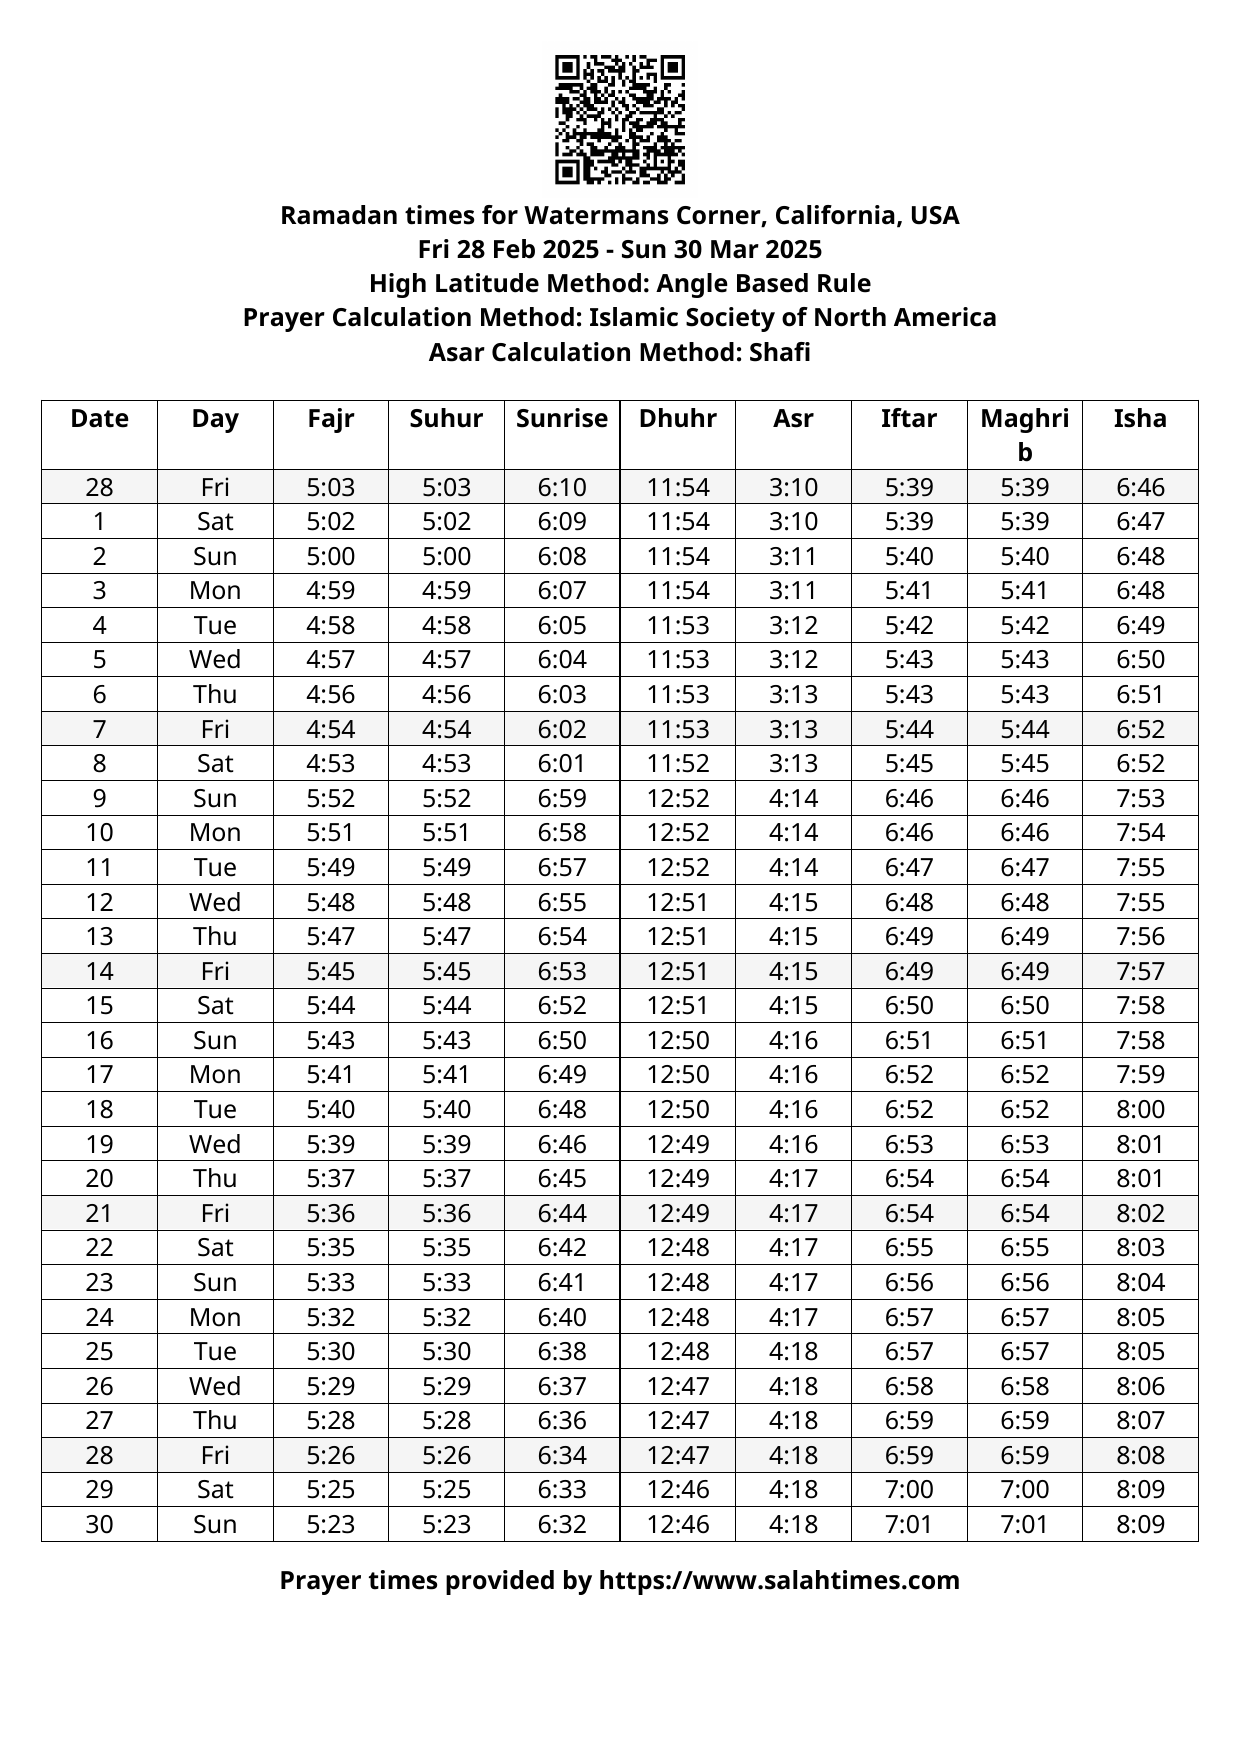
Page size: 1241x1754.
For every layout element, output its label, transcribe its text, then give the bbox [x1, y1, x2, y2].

table_cell 6:59 [852, 1438, 967, 1472]
table_cell Tue [158, 1092, 273, 1126]
table_cell 6:57 [852, 1300, 967, 1333]
table_cell 5:29 [389, 1369, 504, 1402]
table_cell 24 [42, 1300, 157, 1333]
table_cell 6:58 [852, 1369, 967, 1402]
table_cell 4:56 [389, 677, 504, 711]
table_cell Wed [158, 643, 273, 676]
table_cell 9 [42, 781, 157, 814]
table_cell Mon [158, 574, 273, 607]
table_cell 18 [42, 1092, 157, 1126]
table_cell 6:54 [852, 1161, 967, 1195]
table_cell 4:17 [736, 1231, 851, 1264]
table_cell Sun [158, 539, 273, 572]
table_cell 5:43 [274, 1023, 388, 1057]
table_cell 4:53 [389, 746, 504, 780]
table_cell Tue [158, 608, 273, 642]
table_cell 6:59 [968, 1404, 1082, 1437]
table_cell Sun [158, 1507, 273, 1541]
table_cell 6:49 [968, 954, 1082, 987]
table_cell 5:02 [274, 504, 388, 538]
table_cell 5:40 [852, 539, 967, 572]
table_cell Sat [158, 504, 273, 538]
table_cell 19 [42, 1127, 157, 1160]
table_cell 5:23 [274, 1507, 388, 1541]
table_header Date [42, 401, 157, 469]
table_header Day [158, 401, 273, 469]
table_cell 11:54 [621, 574, 735, 607]
table_cell 5:47 [274, 919, 388, 953]
table_cell 21 [42, 1196, 157, 1229]
table_cell 12:51 [621, 885, 735, 918]
table_cell 6:10 [505, 470, 619, 503]
table_cell 6:52 [1083, 746, 1198, 780]
table_cell Wed [158, 1369, 273, 1402]
table_cell 6:38 [505, 1334, 619, 1368]
table_cell 6:55 [852, 1231, 967, 1264]
table_cell 5:43 [968, 677, 1082, 711]
table_cell 12:47 [621, 1369, 735, 1402]
table_cell 5:39 [274, 1127, 388, 1160]
table_cell 4:58 [389, 608, 504, 642]
table_cell 6:59 [852, 1404, 967, 1437]
table_cell 7 [42, 712, 157, 745]
table_cell 6:48 [1083, 574, 1198, 607]
table_cell 4:14 [736, 850, 851, 884]
table_cell 4:56 [274, 677, 388, 711]
table_cell 6:57 [968, 1300, 1082, 1333]
table_cell 11:54 [621, 470, 735, 503]
text Asar Calculation Method: Shafi [42, 334, 1198, 368]
table_cell 6:59 [968, 1438, 1082, 1472]
table_cell 6:03 [505, 677, 619, 711]
table_cell 3:12 [736, 608, 851, 642]
table_cell 5:29 [274, 1369, 388, 1402]
table_cell 5:44 [274, 989, 388, 1022]
table_cell 11:52 [621, 746, 735, 780]
table_cell 6:50 [1083, 643, 1198, 676]
table_cell 6:49 [1083, 608, 1198, 642]
table_cell 5:30 [274, 1334, 388, 1368]
table_cell 1 [42, 504, 157, 538]
table_cell 6:48 [852, 885, 967, 918]
text Prayer times provided by https://www.salahtimes.com [42, 1563, 1198, 1597]
table_cell Thu [158, 919, 273, 953]
table_cell 12:50 [621, 1058, 735, 1091]
table_cell 12:49 [621, 1196, 735, 1229]
table_cell 4:15 [736, 885, 851, 918]
table_cell 5:33 [274, 1265, 388, 1299]
table_cell 27 [42, 1404, 157, 1437]
table_cell 5:42 [852, 608, 967, 642]
table_cell 28 [42, 470, 157, 503]
table_cell 6:46 [1083, 470, 1198, 503]
table_cell 7:00 [968, 1473, 1082, 1506]
table_cell 8:07 [1083, 1404, 1198, 1437]
table_cell 5:37 [389, 1161, 504, 1195]
table_cell 6:56 [852, 1265, 967, 1299]
table_cell 4:14 [736, 781, 851, 814]
table_cell 5:45 [389, 954, 504, 987]
table_cell 4:15 [736, 954, 851, 987]
table_cell 5:40 [274, 1092, 388, 1126]
table_cell 5:39 [968, 504, 1082, 538]
table_cell 7:01 [852, 1507, 967, 1541]
table_cell 5:35 [274, 1231, 388, 1264]
table_cell 12:50 [621, 1092, 735, 1126]
table_cell 12:48 [621, 1334, 735, 1368]
table_cell Sun [158, 1023, 273, 1057]
table_cell 5:32 [274, 1300, 388, 1333]
table_cell 4:14 [736, 816, 851, 849]
table_cell 11:54 [621, 504, 735, 538]
table_cell 6:34 [505, 1438, 619, 1472]
table_cell 5 [42, 643, 157, 676]
table_cell 6:51 [968, 1023, 1082, 1057]
table_cell 6:52 [968, 1058, 1082, 1091]
table_cell 6:59 [505, 781, 619, 814]
table_cell 6:52 [968, 1092, 1082, 1126]
table_cell 5:39 [389, 1127, 504, 1160]
table_cell 5:49 [389, 850, 504, 884]
table_cell 5:41 [852, 574, 967, 607]
table_cell 6:46 [852, 781, 967, 814]
table_cell 6:56 [968, 1265, 1082, 1299]
table_cell 8:01 [1083, 1127, 1198, 1160]
table_cell 5:48 [274, 885, 388, 918]
table_cell 5:48 [389, 885, 504, 918]
table_cell 29 [42, 1473, 157, 1506]
table_cell 4:18 [736, 1369, 851, 1402]
table_cell 4 [42, 608, 157, 642]
table_cell 6:46 [968, 781, 1082, 814]
table_cell 6:50 [505, 1023, 619, 1057]
table_cell 16 [42, 1023, 157, 1057]
table_cell 11:53 [621, 712, 735, 745]
table_cell 7:58 [1083, 989, 1198, 1022]
table_cell Wed [158, 1127, 273, 1160]
table_cell 5:28 [389, 1404, 504, 1437]
table_cell 5:52 [389, 781, 504, 814]
table_cell 6:50 [968, 989, 1082, 1022]
text Fri 28 Feb 2025 - Sun 30 Mar 2025 [42, 232, 1198, 266]
table_cell 4:54 [274, 712, 388, 745]
table_cell Mon [158, 816, 273, 849]
table_cell 5:51 [389, 816, 504, 849]
table_cell 6:52 [505, 989, 619, 1022]
table_cell 6:44 [505, 1196, 619, 1229]
table_cell 6:36 [505, 1404, 619, 1437]
table_cell 11:53 [621, 677, 735, 711]
table_cell 7:00 [852, 1473, 967, 1506]
table_cell 5:41 [274, 1058, 388, 1091]
table_cell 6:09 [505, 504, 619, 538]
table_cell 11:54 [621, 539, 735, 572]
table_cell 12:46 [621, 1473, 735, 1506]
table_cell 11:53 [621, 643, 735, 676]
table_cell 5:45 [274, 954, 388, 987]
table_cell 6:53 [968, 1127, 1082, 1160]
table_cell 5:26 [389, 1438, 504, 1472]
table_header Asr [736, 401, 851, 469]
table_cell 5:33 [389, 1265, 504, 1299]
table_cell 8 [42, 746, 157, 780]
table_cell 5:25 [389, 1473, 504, 1506]
table_cell 4:17 [736, 1265, 851, 1299]
table_cell 6:47 [852, 850, 967, 884]
table_cell 3:13 [736, 712, 851, 745]
table_header Suhur [389, 401, 504, 469]
table_cell 5:26 [274, 1438, 388, 1472]
table_cell 12:49 [621, 1127, 735, 1160]
table_cell 8:04 [1083, 1265, 1198, 1299]
table_cell 20 [42, 1161, 157, 1195]
table_cell 6:52 [852, 1058, 967, 1091]
table_cell 7:55 [1083, 850, 1198, 884]
table_cell 12:50 [621, 1023, 735, 1057]
table_cell 6:49 [852, 919, 967, 953]
table_cell 6:45 [505, 1161, 619, 1195]
table_cell 7:53 [1083, 781, 1198, 814]
table_cell 5:43 [852, 643, 967, 676]
table_cell 6:58 [968, 1369, 1082, 1402]
table_cell 5:43 [852, 677, 967, 711]
table_cell 4:57 [389, 643, 504, 676]
table_cell Wed [158, 885, 273, 918]
table_cell 6:05 [505, 608, 619, 642]
table_header Iftar [852, 401, 967, 469]
table_header Isha [1083, 401, 1198, 469]
table_cell 12:48 [621, 1300, 735, 1333]
table_cell 6:04 [505, 643, 619, 676]
table_cell 5:37 [274, 1161, 388, 1195]
table_cell 3:10 [736, 504, 851, 538]
table_cell 5:02 [389, 504, 504, 538]
table_cell 5:30 [389, 1334, 504, 1368]
table_cell 5:39 [968, 470, 1082, 503]
table_cell 5:52 [274, 781, 388, 814]
table_cell 5:44 [852, 712, 967, 745]
table_cell 5:42 [968, 608, 1082, 642]
table_cell 12:47 [621, 1404, 735, 1437]
table_cell 6:54 [968, 1196, 1082, 1229]
table_cell Fri [158, 712, 273, 745]
table_cell 4:54 [389, 712, 504, 745]
table_cell 5:41 [968, 574, 1082, 607]
table_cell 5:44 [389, 989, 504, 1022]
table_cell Sat [158, 989, 273, 1022]
table_cell 5:45 [852, 746, 967, 780]
table_cell 6:46 [968, 816, 1082, 849]
table_cell 6:55 [968, 1231, 1082, 1264]
table_cell 23 [42, 1265, 157, 1299]
table_cell 7:58 [1083, 1023, 1198, 1057]
table_cell Sat [158, 746, 273, 780]
table_cell 4:58 [274, 608, 388, 642]
table_cell 7:59 [1083, 1058, 1198, 1091]
table_cell 4:59 [274, 574, 388, 607]
table_cell 22 [42, 1231, 157, 1264]
table_cell 6:51 [852, 1023, 967, 1057]
table_cell 6:48 [505, 1092, 619, 1126]
table_cell 13 [42, 919, 157, 953]
table_cell 4:17 [736, 1161, 851, 1195]
table_cell 5:44 [968, 712, 1082, 745]
table_header Sunrise [505, 401, 619, 469]
table_cell 12:47 [621, 1438, 735, 1472]
table_cell 10 [42, 816, 157, 849]
table_cell Thu [158, 1161, 273, 1195]
table_cell 6:47 [1083, 504, 1198, 538]
table_cell 4:18 [736, 1473, 851, 1506]
table_cell Mon [158, 1300, 273, 1333]
table_cell 6:54 [852, 1196, 967, 1229]
table_cell 6:32 [505, 1507, 619, 1541]
table_cell 12:49 [621, 1161, 735, 1195]
table_cell 6:52 [1083, 712, 1198, 745]
table_cell 8:05 [1083, 1300, 1198, 1333]
table_cell 7:55 [1083, 885, 1198, 918]
table_cell 30 [42, 1507, 157, 1541]
table_cell 6:51 [1083, 677, 1198, 711]
table_cell 6:08 [505, 539, 619, 572]
table_cell 3:13 [736, 746, 851, 780]
table_cell 6:02 [505, 712, 619, 745]
table_cell 11 [42, 850, 157, 884]
table_cell Sun [158, 1265, 273, 1299]
text Ramadan times for Watermans Corner, California, USA [42, 198, 1198, 232]
table_cell 8:09 [1083, 1507, 1198, 1541]
table_cell 11:53 [621, 608, 735, 642]
table_cell 4:16 [736, 1127, 851, 1160]
table_cell 6:33 [505, 1473, 619, 1506]
table_cell 3:11 [736, 574, 851, 607]
table_cell 8:02 [1083, 1196, 1198, 1229]
table_cell 26 [42, 1369, 157, 1402]
table_cell 6:41 [505, 1265, 619, 1299]
table_cell 4:57 [274, 643, 388, 676]
table_cell 4:15 [736, 989, 851, 1022]
table_cell Fri [158, 1438, 273, 1472]
table_cell 14 [42, 954, 157, 987]
table_cell 8:01 [1083, 1161, 1198, 1195]
picture [542, 41, 699, 198]
table_cell Fri [158, 1196, 273, 1229]
table_cell 5:49 [274, 850, 388, 884]
table_cell 4:17 [736, 1300, 851, 1333]
table_cell 8:05 [1083, 1334, 1198, 1368]
table_cell 5:39 [852, 470, 967, 503]
table_cell 4:18 [736, 1334, 851, 1368]
table_cell 17 [42, 1058, 157, 1091]
table_cell 12:46 [621, 1507, 735, 1541]
table_cell 6:57 [505, 850, 619, 884]
table_cell 12:48 [621, 1265, 735, 1299]
table_cell 6:57 [968, 1334, 1082, 1368]
table_cell 8:03 [1083, 1231, 1198, 1264]
text High Latitude Method: Angle Based Rule [42, 266, 1198, 300]
table_cell Sat [158, 1231, 273, 1264]
table_cell 8:09 [1083, 1473, 1198, 1506]
table_cell 12:51 [621, 919, 735, 953]
table_cell 6:49 [505, 1058, 619, 1091]
table_cell 3:13 [736, 677, 851, 711]
table_cell Sun [158, 781, 273, 814]
table_cell 7:54 [1083, 816, 1198, 849]
table_cell 5:43 [389, 1023, 504, 1057]
table_cell 6:40 [505, 1300, 619, 1333]
table_cell 3:11 [736, 539, 851, 572]
table_cell 5:00 [389, 539, 504, 572]
table_cell 12:48 [621, 1231, 735, 1264]
table_header Maghrib [968, 401, 1082, 469]
table_cell 5:45 [968, 746, 1082, 780]
table_cell Fri [158, 954, 273, 987]
table_cell 4:16 [736, 1092, 851, 1126]
table_cell 5:41 [389, 1058, 504, 1091]
table_cell 6:46 [852, 816, 967, 849]
table_cell 4:53 [274, 746, 388, 780]
table_cell 8:00 [1083, 1092, 1198, 1126]
table_cell 6:48 [1083, 539, 1198, 572]
table_cell 28 [42, 1438, 157, 1472]
table_cell 15 [42, 989, 157, 1022]
table_cell 6:50 [852, 989, 967, 1022]
table_cell 6:52 [852, 1092, 967, 1126]
table_cell 12:51 [621, 954, 735, 987]
table_cell 4:18 [736, 1404, 851, 1437]
table_cell 5:32 [389, 1300, 504, 1333]
table_cell 2 [42, 539, 157, 572]
table_cell 5:40 [389, 1092, 504, 1126]
table_cell Thu [158, 1404, 273, 1437]
table_cell 4:18 [736, 1438, 851, 1472]
table_cell 12 [42, 885, 157, 918]
table_cell 5:00 [274, 539, 388, 572]
table_cell 6:49 [968, 919, 1082, 953]
table_cell 6:42 [505, 1231, 619, 1264]
table_cell 6:53 [852, 1127, 967, 1160]
table_cell Tue [158, 850, 273, 884]
table_cell Tue [158, 1334, 273, 1368]
table_cell 6:47 [968, 850, 1082, 884]
table_cell 12:52 [621, 850, 735, 884]
table_cell 7:56 [1083, 919, 1198, 953]
table_cell 8:08 [1083, 1438, 1198, 1472]
table_cell Thu [158, 677, 273, 711]
table_cell 4:16 [736, 1023, 851, 1057]
table_cell 5:43 [968, 643, 1082, 676]
table_cell 5:03 [389, 470, 504, 503]
table_cell 6:48 [968, 885, 1082, 918]
table_cell 5:03 [274, 470, 388, 503]
table_cell 6:46 [505, 1127, 619, 1160]
table_header Fajr [274, 401, 388, 469]
table_cell 4:15 [736, 919, 851, 953]
table_cell 6:57 [852, 1334, 967, 1368]
table_header Dhuhr [621, 401, 735, 469]
table_cell 5:47 [389, 919, 504, 953]
table_cell 6 [42, 677, 157, 711]
table_cell 5:39 [852, 504, 967, 538]
table_cell Sat [158, 1473, 273, 1506]
table_cell 6:54 [505, 919, 619, 953]
table_cell 6:54 [968, 1161, 1082, 1195]
table_cell 5:40 [968, 539, 1082, 572]
table_cell 7:57 [1083, 954, 1198, 987]
table_cell 12:52 [621, 816, 735, 849]
table_cell 4:59 [389, 574, 504, 607]
table_cell Mon [158, 1058, 273, 1091]
table_cell Fri [158, 470, 273, 503]
table_cell 12:52 [621, 781, 735, 814]
table_cell 5:28 [274, 1404, 388, 1437]
table_cell 3:10 [736, 470, 851, 503]
table_cell 7:01 [968, 1507, 1082, 1541]
table_cell 5:25 [274, 1473, 388, 1506]
table_cell 25 [42, 1334, 157, 1368]
table_cell 12:51 [621, 989, 735, 1022]
table_cell 6:53 [505, 954, 619, 987]
table_cell 4:16 [736, 1058, 851, 1091]
table_cell 6:49 [852, 954, 967, 987]
table_cell 6:58 [505, 816, 619, 849]
table_cell 6:55 [505, 885, 619, 918]
table_cell 3 [42, 574, 157, 607]
table_cell 5:51 [274, 816, 388, 849]
table_cell 5:35 [389, 1231, 504, 1264]
table_cell 4:17 [736, 1196, 851, 1229]
table_cell 5:36 [274, 1196, 388, 1229]
table_cell 8:06 [1083, 1369, 1198, 1402]
table_cell 6:37 [505, 1369, 619, 1402]
table_cell 4:18 [736, 1507, 851, 1541]
table_cell 5:23 [389, 1507, 504, 1541]
table_cell 6:07 [505, 574, 619, 607]
table_cell 5:36 [389, 1196, 504, 1229]
table_cell 6:01 [505, 746, 619, 780]
table_cell 3:12 [736, 643, 851, 676]
text Prayer Calculation Method: Islamic Society of North America [42, 300, 1198, 334]
